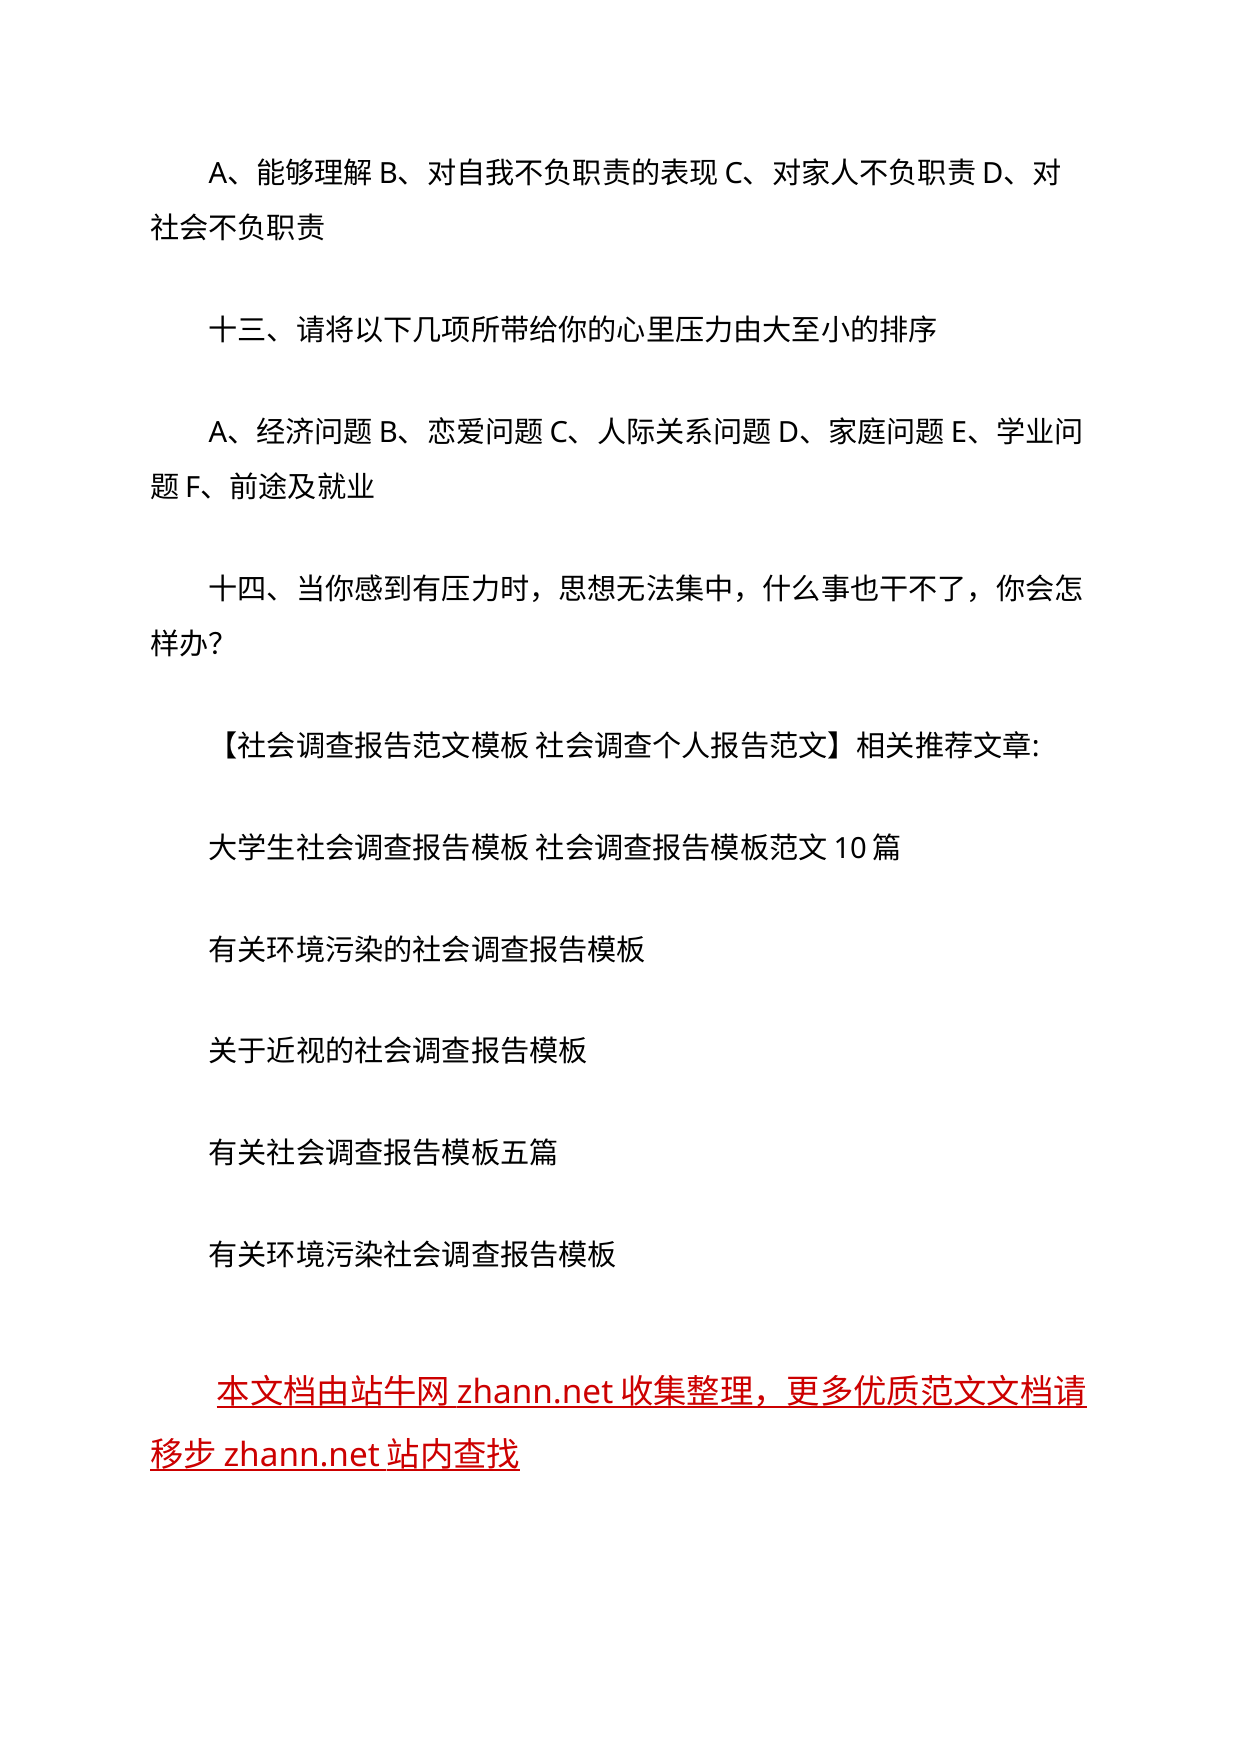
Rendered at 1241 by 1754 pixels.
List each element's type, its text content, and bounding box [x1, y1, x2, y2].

text 十四、当你感到有压力时，思想无法集中，什么事也干不了，你会怎样办？ [150, 566, 1090, 663]
text A、能够理解B、对自我不负职责的表现C、对家人不负职责D、对社会不负职责 [150, 150, 1090, 247]
text 【社会调查报告范文模板 社会调查个人报告范文】相关推荐文章: [150, 722, 1090, 764]
text 有关环境污染的社会调查报告模板 [150, 926, 1090, 968]
text 有关环境污染社会调查报告模板 [150, 1231, 1090, 1274]
text 十三、请将以下几项所带给你的心里压力由大至小的排序 [150, 307, 1090, 349]
text 有关社会调查报告模板五篇 [150, 1130, 1090, 1172]
text 本文档由站牛网zhann.net收集整理，更多优质范文文档请移步zhann.net站内查找 [150, 1364, 1090, 1476]
text 大学生社会调查报告模板 社会调查报告模板范文10篇 [150, 824, 1090, 867]
text A、经济问题B、恋爱问题C、人际关系问题D、家庭问题E、学业问题F、前途及就业 [150, 408, 1090, 506]
text 关于近视的社会调查报告模板 [150, 1028, 1090, 1070]
